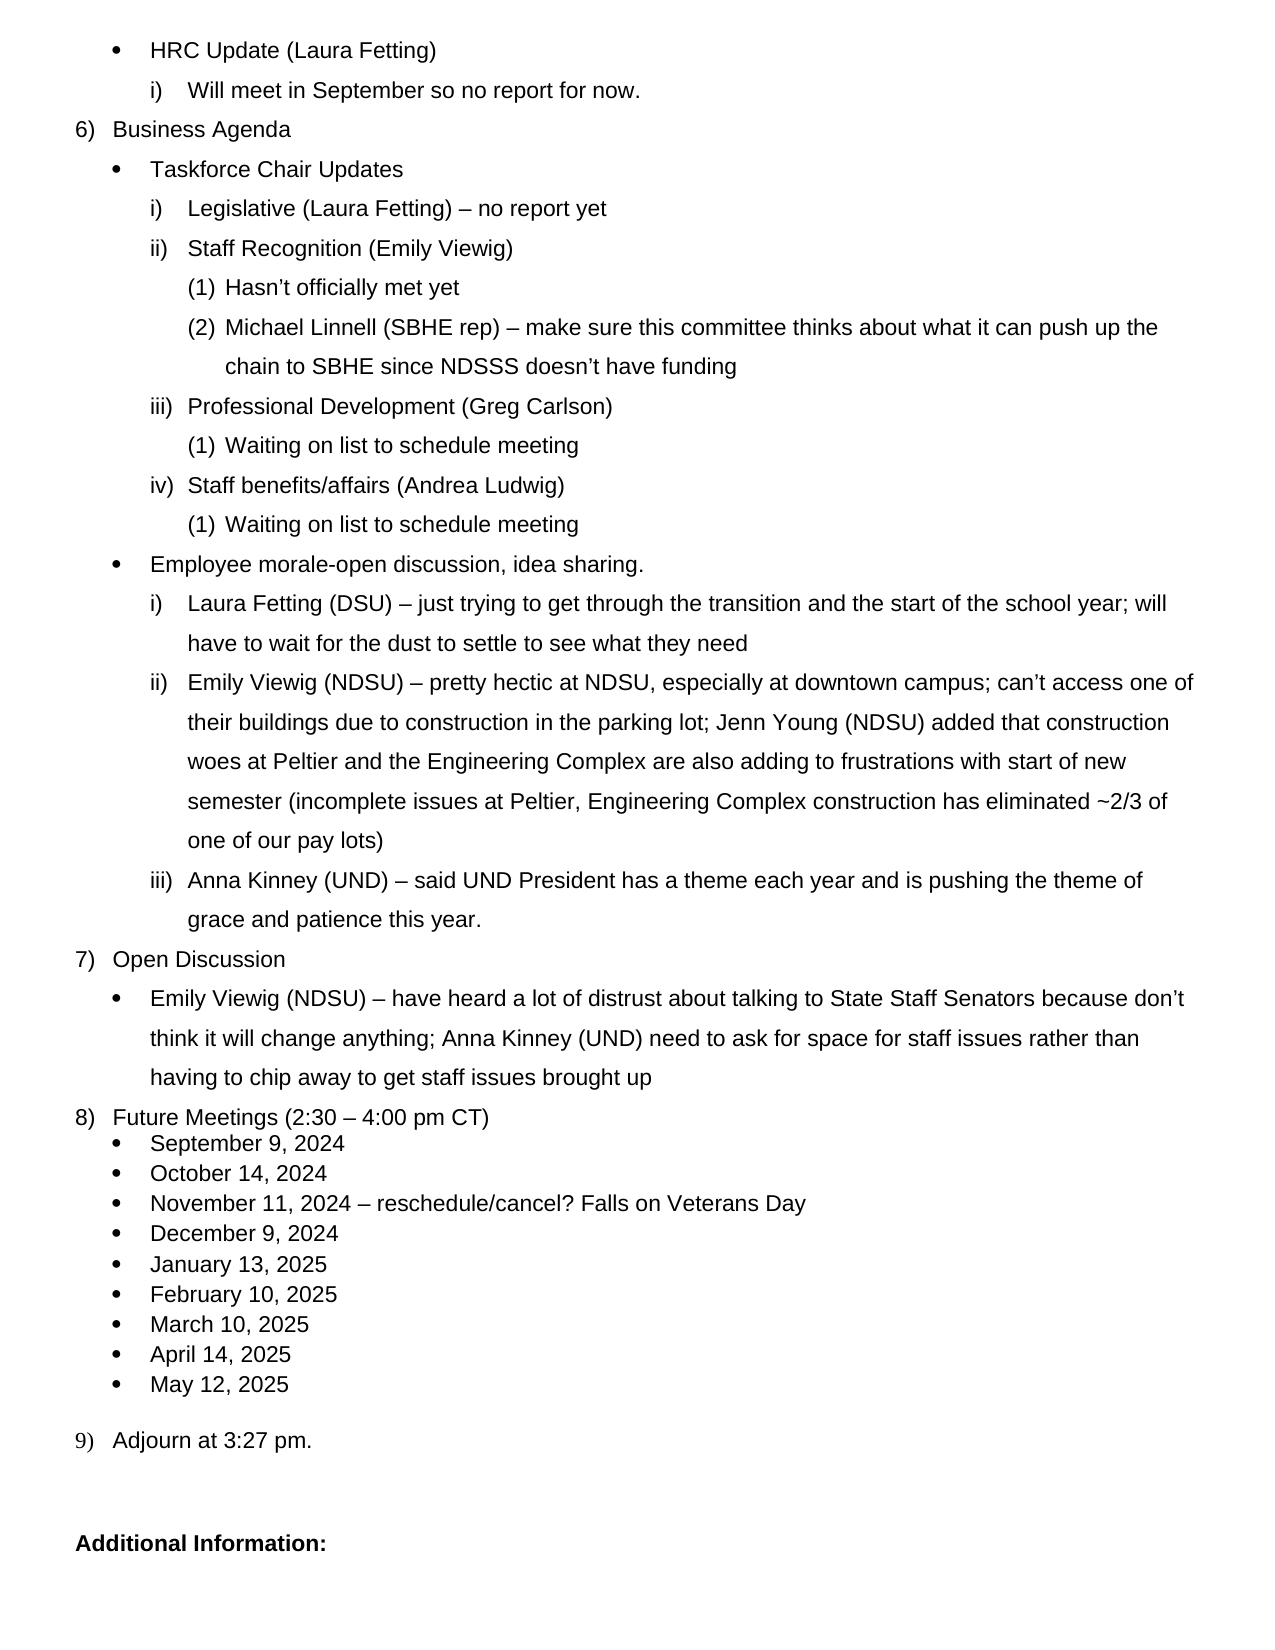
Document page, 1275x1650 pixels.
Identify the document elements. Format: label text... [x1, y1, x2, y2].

list Employee morale-open discussion, idea sharing. [112, 551, 1200, 577]
list December 9, 2024 [112, 1220, 1200, 1247]
list Waiting on list to schedule meeting [187, 511, 1200, 538]
list February 10, 2025 [112, 1281, 1200, 1307]
list Staff Recognition (Emily Viewig) [150, 235, 1200, 261]
list November 11, 2024 – reschedule/cancel? Falls on Veterans Day [112, 1190, 1200, 1217]
list HRC Update (Laura Fetting) [112, 37, 1200, 64]
list October 14, 2024 [112, 1160, 1200, 1186]
text Additional Information: [75, 1529, 1200, 1556]
list Will meet in September so no report for now. [150, 77, 1200, 103]
list March 10, 2025 [112, 1311, 1200, 1337]
list Michael Linnell (SBHE rep) – make sure this committee thinks about what it can push up the chain to SBHE since NDSSS doesn’t have funding [187, 314, 1200, 380]
list April 14, 2025 [112, 1341, 1200, 1368]
list Laura Fetting (DSU) – just trying to get through the transition and the start of the school year; will have to wait for the dust to settle to see what they need [150, 590, 1200, 656]
list Business Agenda [75, 116, 1200, 143]
list Waiting on list to schedule meeting [187, 432, 1200, 459]
list Emily Viewig (NDSU) – pretty hectic at NDSU, especially at downtown campus; can’t access one of their buildings due to construction in the parking lot; Jenn Young (NDSU) added that construction woes at Peltier and the Engineering Complex are also adding to frustrations with start of new semester (incomplete issues at Peltier, Engineering Complex construction has eliminated ~2/3 of one of our pay lots) [150, 669, 1200, 853]
list Anna Kinney (UND) – said UND President has a theme each year and is pushing the theme of grace and patience this year. [150, 867, 1200, 932]
list Taskforce Chair Updates [112, 156, 1200, 182]
list Professional Development (Greg Carlson) [150, 393, 1200, 419]
list September 9, 2024 [112, 1130, 1200, 1156]
list Staff benefits/affairs (Andrea Ludwig) [150, 472, 1200, 498]
list Future Meetings (2:30 – 4:00 pm CT) [75, 1103, 1200, 1130]
list Hasn’t officially met yet [187, 274, 1200, 301]
list January 13, 2025 [112, 1251, 1200, 1277]
list May 12, 2025 [112, 1371, 1200, 1398]
list Legislative (Laura Fetting) – no report yet [150, 195, 1200, 222]
list Emily Viewig (NDSU) – have heard a lot of distrust about talking to State Staff Senators because don’t think it will change anything; Anna Kinney (UND) need to ask for space for staff issues rather than having to chip away to get staff issues brought up [112, 985, 1200, 1090]
list Adjourn at 3:27 pm. [75, 1427, 1200, 1453]
list Open Discussion [75, 946, 1200, 972]
